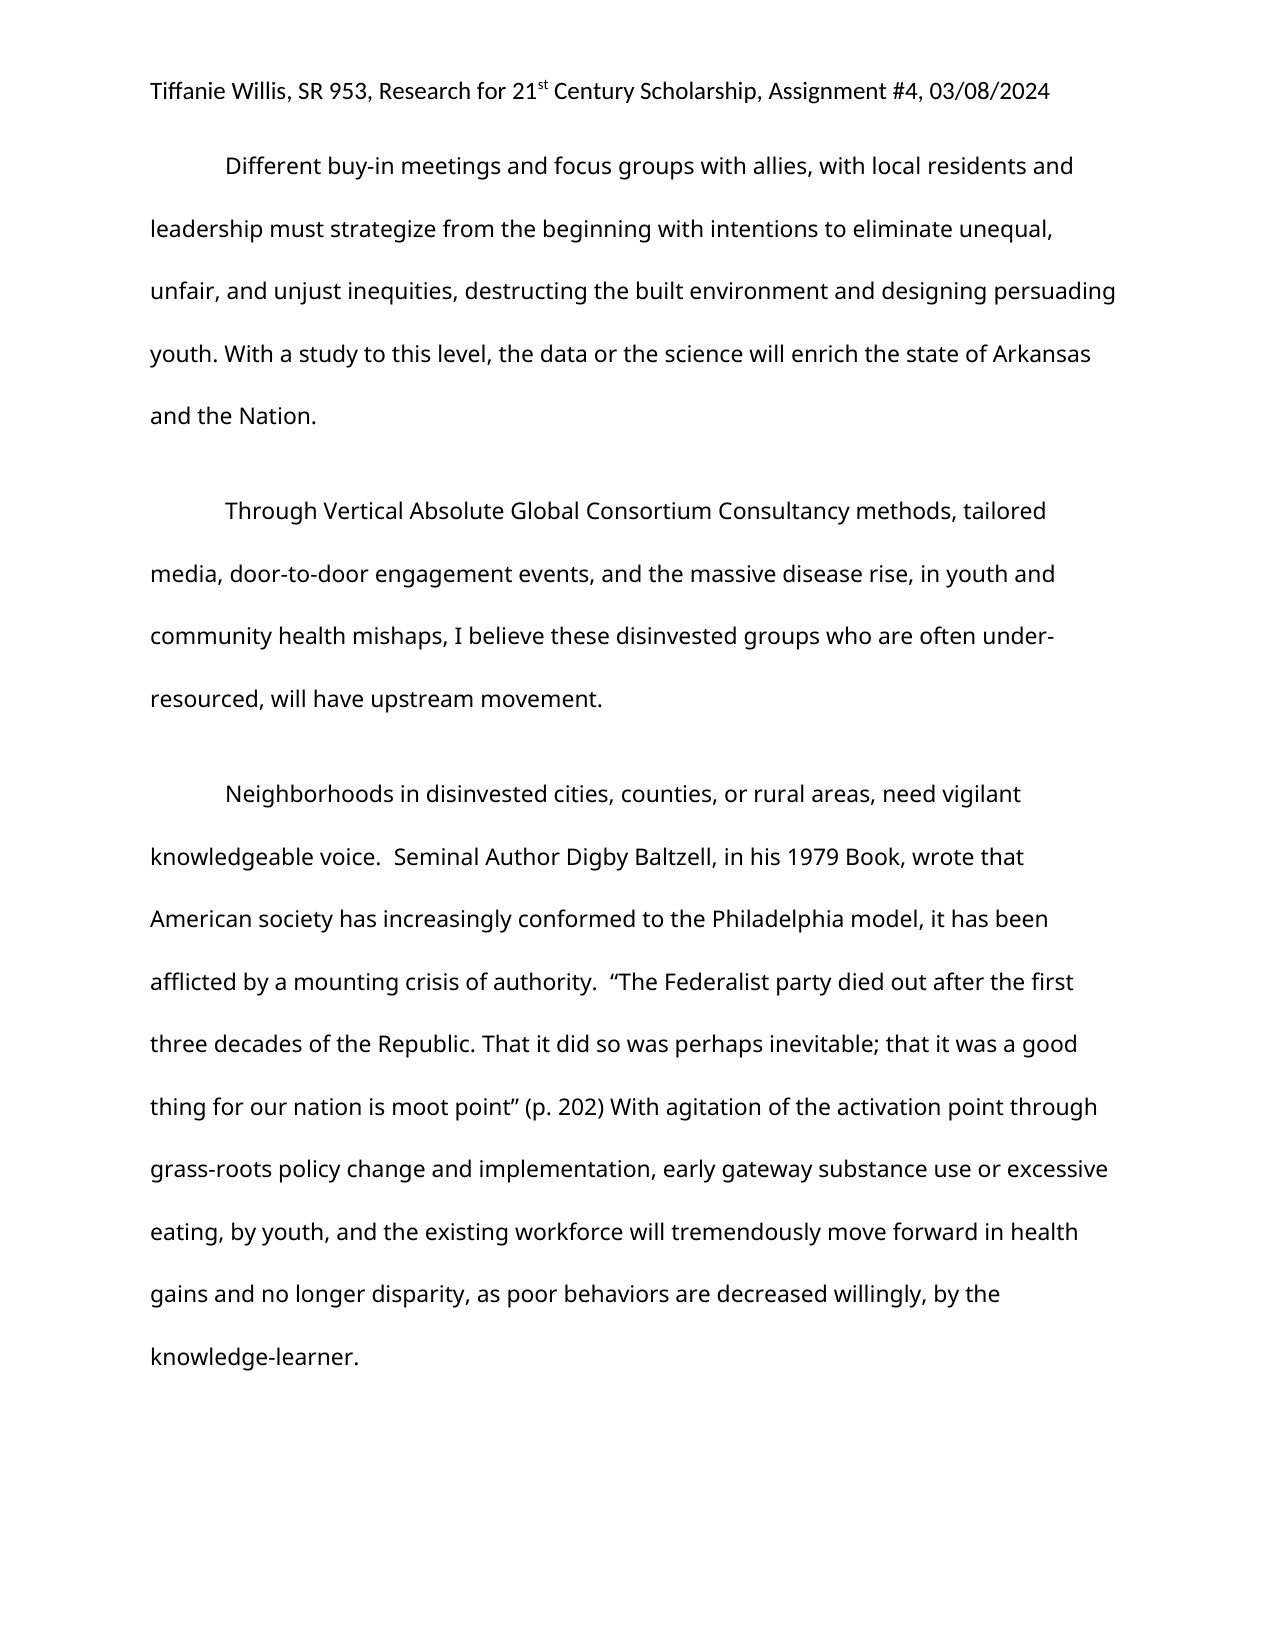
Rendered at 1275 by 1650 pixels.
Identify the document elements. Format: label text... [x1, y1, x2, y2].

text Different buy-in meetings and focus groups with allies, with local residents and leadership must strategize from the beginning with intentions to eliminate unequal, unfair, and unjust inequities, destructing the built environment and designing persuading youth. With a study to this level, the data or the science will enrich the state of Arkansas and the Nation. [150, 150, 1125, 431]
text Neighborhoods in disinvested cities, counties, or rural areas, need vigilant knowledgeable voice. Seminal Author Digby Baltzell, in his 1979 Book, wrote that American society has increasingly conformed to the Philadelphia model, it has been afflicted by a mounting crisis of authority. “The Federalist party died out after the first three decades of the Republic. That it did so was perhaps inevitable; that it was a good thing for our nation is moot point” (p. 202) With agitation of the activation point through grass-roots policy change and implementation, early gateway substance use or excessive eating, by youth, and the existing workforce will tremendously move forward in health gains and no longer disparity, as poor behaviors are decreased willingly, by the knowledge-learner. [150, 778, 1125, 1372]
text Through Vertical Absolute Global Consortium Consultancy methods, tailored media, door-to-door engagement events, and the massive disease rise, in youth and community health mishaps, I believe these disinvested groups who are often under-resourced, will have upstream movement. [150, 495, 1125, 714]
